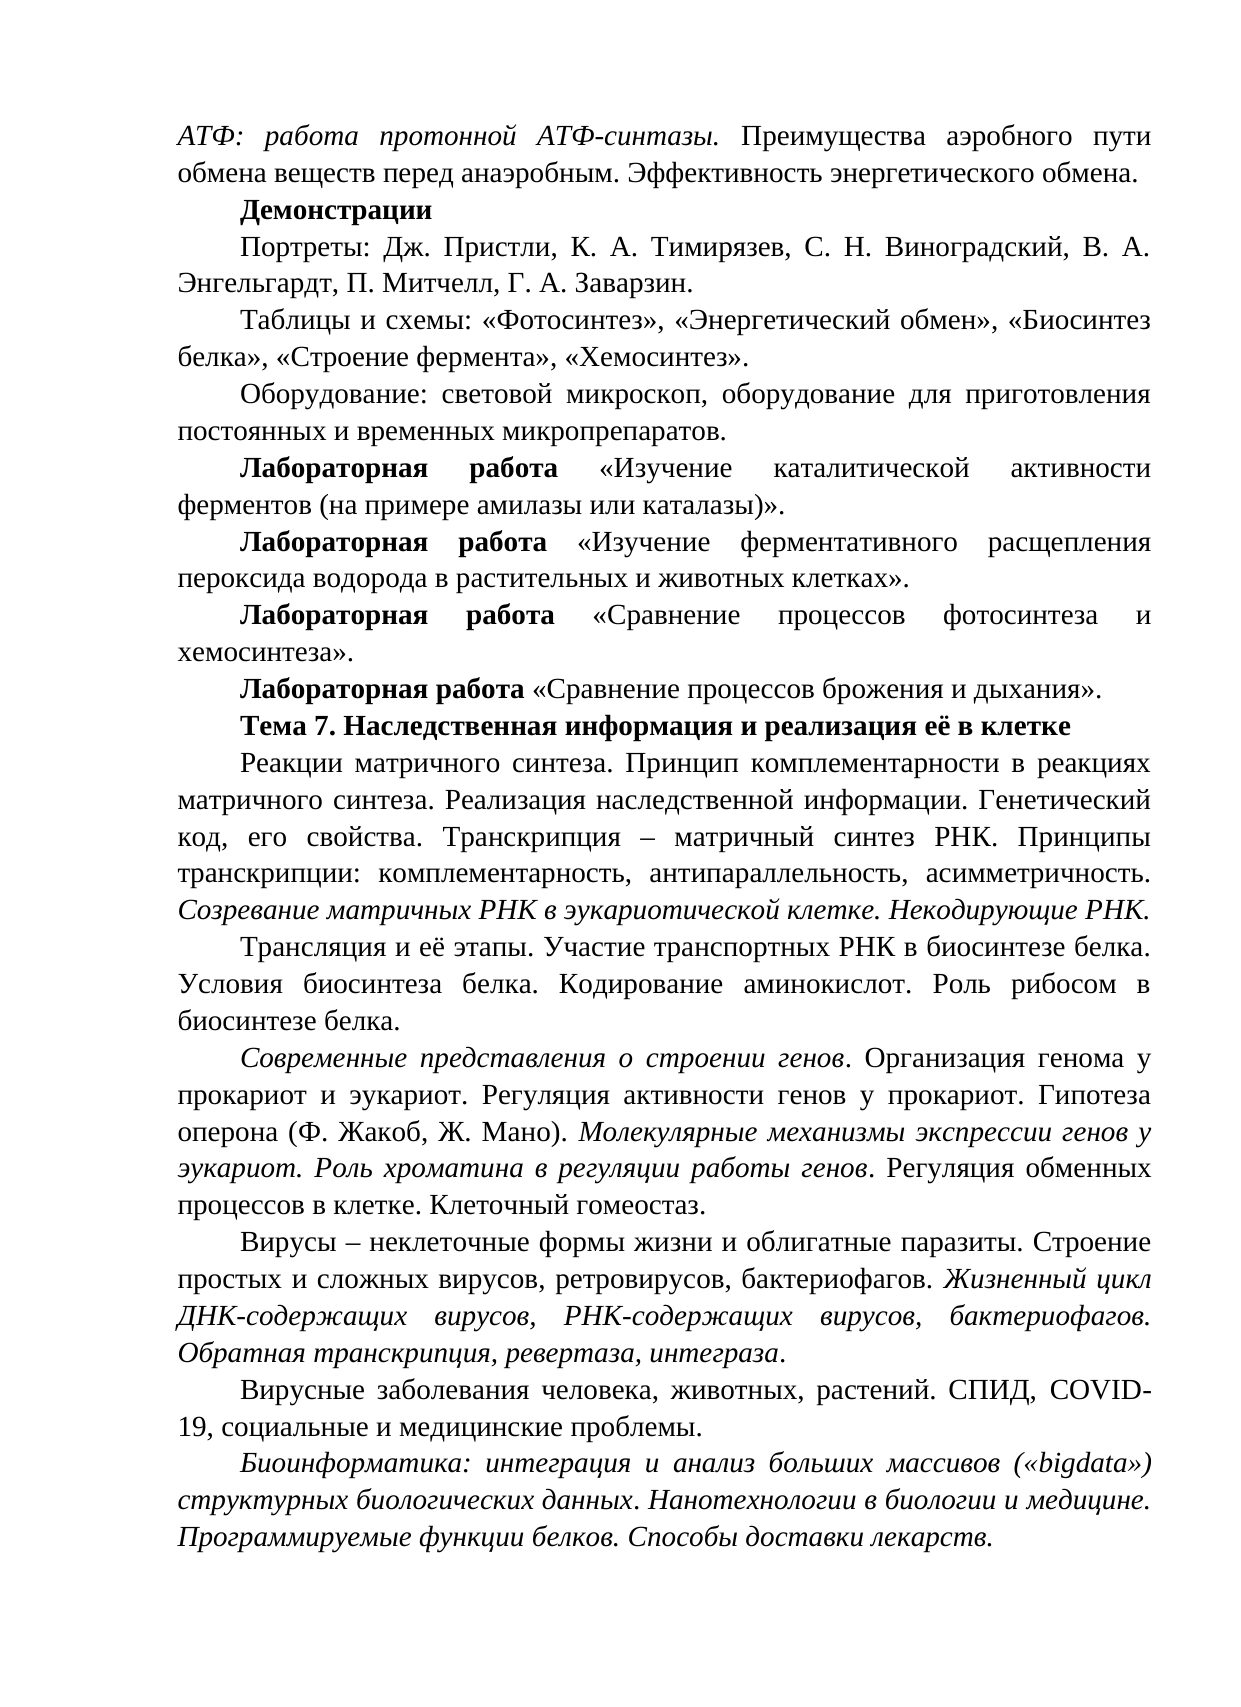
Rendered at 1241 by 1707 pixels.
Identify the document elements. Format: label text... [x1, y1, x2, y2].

text Таблицы и схемы: «Фотосинтез», «Энергетический обмен», «Биосинтез белка», «Строение фермента», «Хемосинтез». [177, 302, 1152, 373]
text Портреты: Дж. Пристли, К. А. Тимирязев, С. Н. Виноградский, В. А. Энгельгардт, П. Митчелл, Г. А. Заварзин. [177, 229, 1152, 299]
text Лабораторная работа «Сравнение процессов брожения и дыхания». [177, 671, 1152, 705]
text Биоинформатика: интеграция и анализ больших массивов («bigdata») структурных биологических данных. Нанотехнологии в биологии и медицине. Программируемые функции белков. Способы доставки лекарств. [177, 1446, 1152, 1553]
text Трансляция и её этапы. Участие транспортных РНК в биосинтезе белка. Условия биосинтеза белка. Кодирование аминокислот. Роль рибосом в биосинтезе белка. [177, 929, 1152, 1037]
text Оборудование: световой микроскоп, оборудование для приготовления постоянных и временных микропрепаратов. [177, 376, 1152, 447]
text Вирусные заболевания человека, животных, растений. СПИД, COVID-19, социальные и медицинские проблемы. [177, 1372, 1152, 1442]
text Современные представления о строении генов. Организация генома у прокариот и эукариот. Регуляция активности генов у прокариот. Гипотеза оперона (Ф. Жакоб, Ж. Мано). Молекулярные механизмы экспрессии генов у эукариот. Роль хроматина в регуляции работы генов. Регуляция обменных процессов в клетке. Клеточный гомеостаз. [177, 1040, 1152, 1221]
text Лабораторная работа «Сравнение процессов фотосинтеза и хемосинтеза». [177, 597, 1152, 668]
text Реакции матричного синтеза. Принцип комплементарности в реакциях матричного синтеза. Реализация наследственной информации. Генетический код, его свойства. Транскрипция – матричный синтез РНК. Принципы транскрипции: комплементарность, антипараллельность, асимметричность. Созревание матричных РНК в эукариотической клетке. Некодирующие РНК. [177, 745, 1152, 926]
text Лабораторная работа «Изучение ферментативного расщепления пероксида водорода в растительных и животных клетках». [177, 524, 1152, 594]
text Тема 7. Наследственная информация и реализация её в клетке [177, 708, 1152, 742]
text Демонстрации [177, 192, 1152, 225]
text Лабораторная работа «Изучение каталитической активности ферментов (на примере амилазы или каталазы)». [177, 450, 1152, 520]
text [177, 118, 1152, 188]
text Вирусы – неклеточные формы жизни и облигатные паразиты. Строение простых и сложных вирусов, ретровирусов, бактериофагов. Жизненный цикл ДНК-содержащих вирусов, РНК-содержащих вирусов, бактериофагов. Обратная транскрипция, ревертаза, интеграза. [177, 1224, 1152, 1368]
